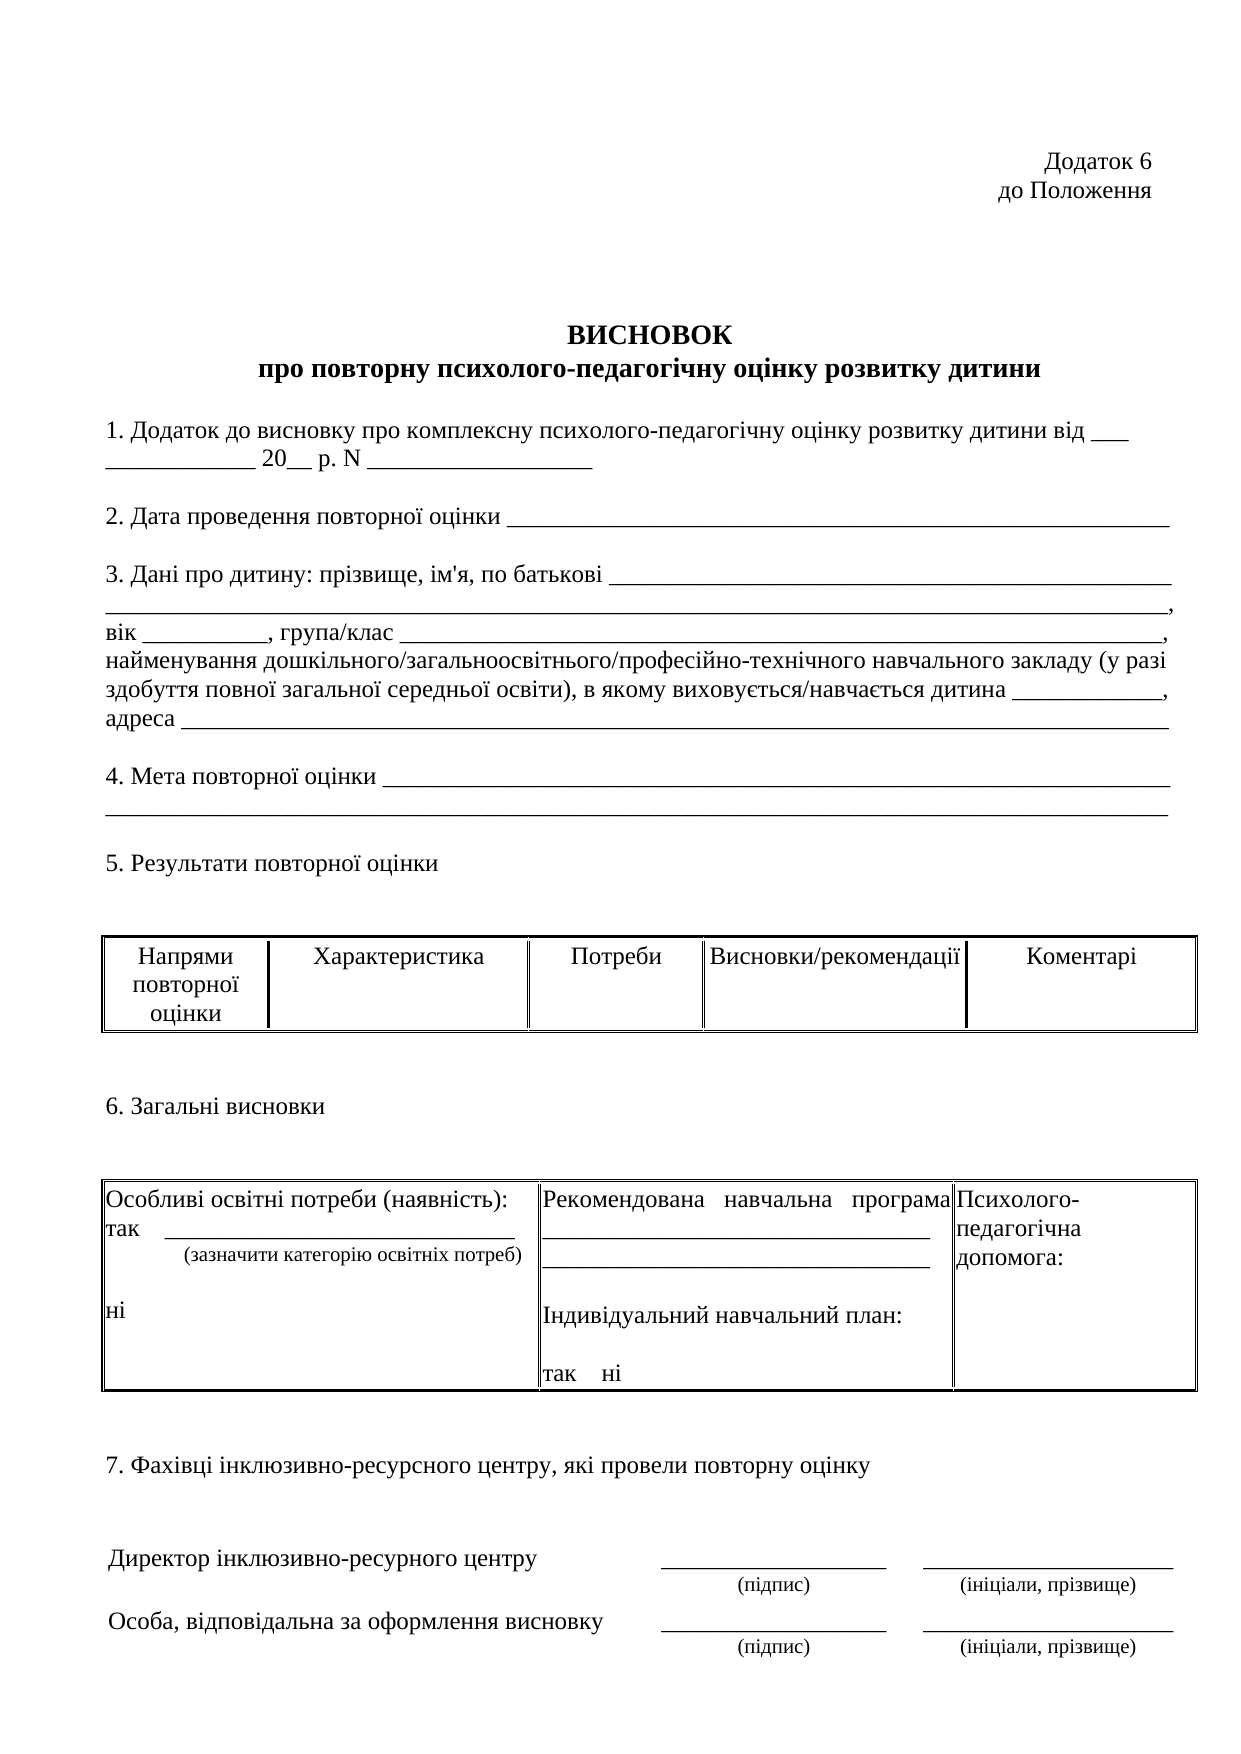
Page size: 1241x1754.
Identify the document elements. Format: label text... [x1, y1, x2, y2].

table_header __________________ (підпис) [648, 1538, 899, 1601]
table_header Напрями повторної оцінки [105, 938, 268, 1029]
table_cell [648, 1601, 899, 1663]
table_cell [900, 1601, 1196, 1663]
table_header 7. Фахівці інклюзивно-ресурсного центру, які провели повторну оцінку [103, 1448, 1196, 1482]
text ВИСНОВОК про повторну психолого-педагогічну оцінку розвитку дитини [148, 318, 1152, 383]
table_header 1. Додаток до висновку про комплексну психолого-педагогічну оцінку розвитку дитини від ___ ____________ 20__ р. N __________________ 2. Дата проведення повторної оцінки _____________________________________________________ 3. Дані про дитину: прізвище, ім'я, по батькові _____________________________________________ _____________________________________________________________________________________, вік __________, група/клас _____________________________________________________________, найменування дошкільного/загальноосвітнього/професійно-технічного навчального закладу (у разі здобуття повної загальної середньої освіти), в якому виховується/навчається дитина ____________, адреса _______________________________________________________________________________ 4. Мета повторної оцінки _______________________________________________________________ _____________________________________________________________________________________ 5. Результати повторної оцінки [103, 412, 1196, 879]
table_header Характеристика [268, 938, 529, 1029]
text Додаток 6 до Положення [148, 146, 1152, 204]
table_header ____________________ (ініціали, прізвище) [900, 1538, 1196, 1601]
table_header Коментарі [966, 938, 1195, 1029]
table_header Особливі освітні потреби (наявність): так ____________________________ (зазначити категорію освітніх потреб) ні [105, 1182, 540, 1389]
table_cell Особа, відповідальна за оформлення висновку [103, 1601, 648, 1663]
table_header Потреби [529, 938, 703, 1029]
table_header Психолого-педагогічна допомога: [954, 1182, 1195, 1389]
table_header 6. Загальні висновки [103, 1089, 1196, 1122]
table_header Директор інклюзивно-ресурного центру [103, 1538, 648, 1601]
table_header Висновки/рекомендації [704, 938, 966, 1029]
table_header Рекомендована навчальна програма _______________________________ _______________________________ Індивідуальний навчальний план: так ні [540, 1182, 953, 1389]
